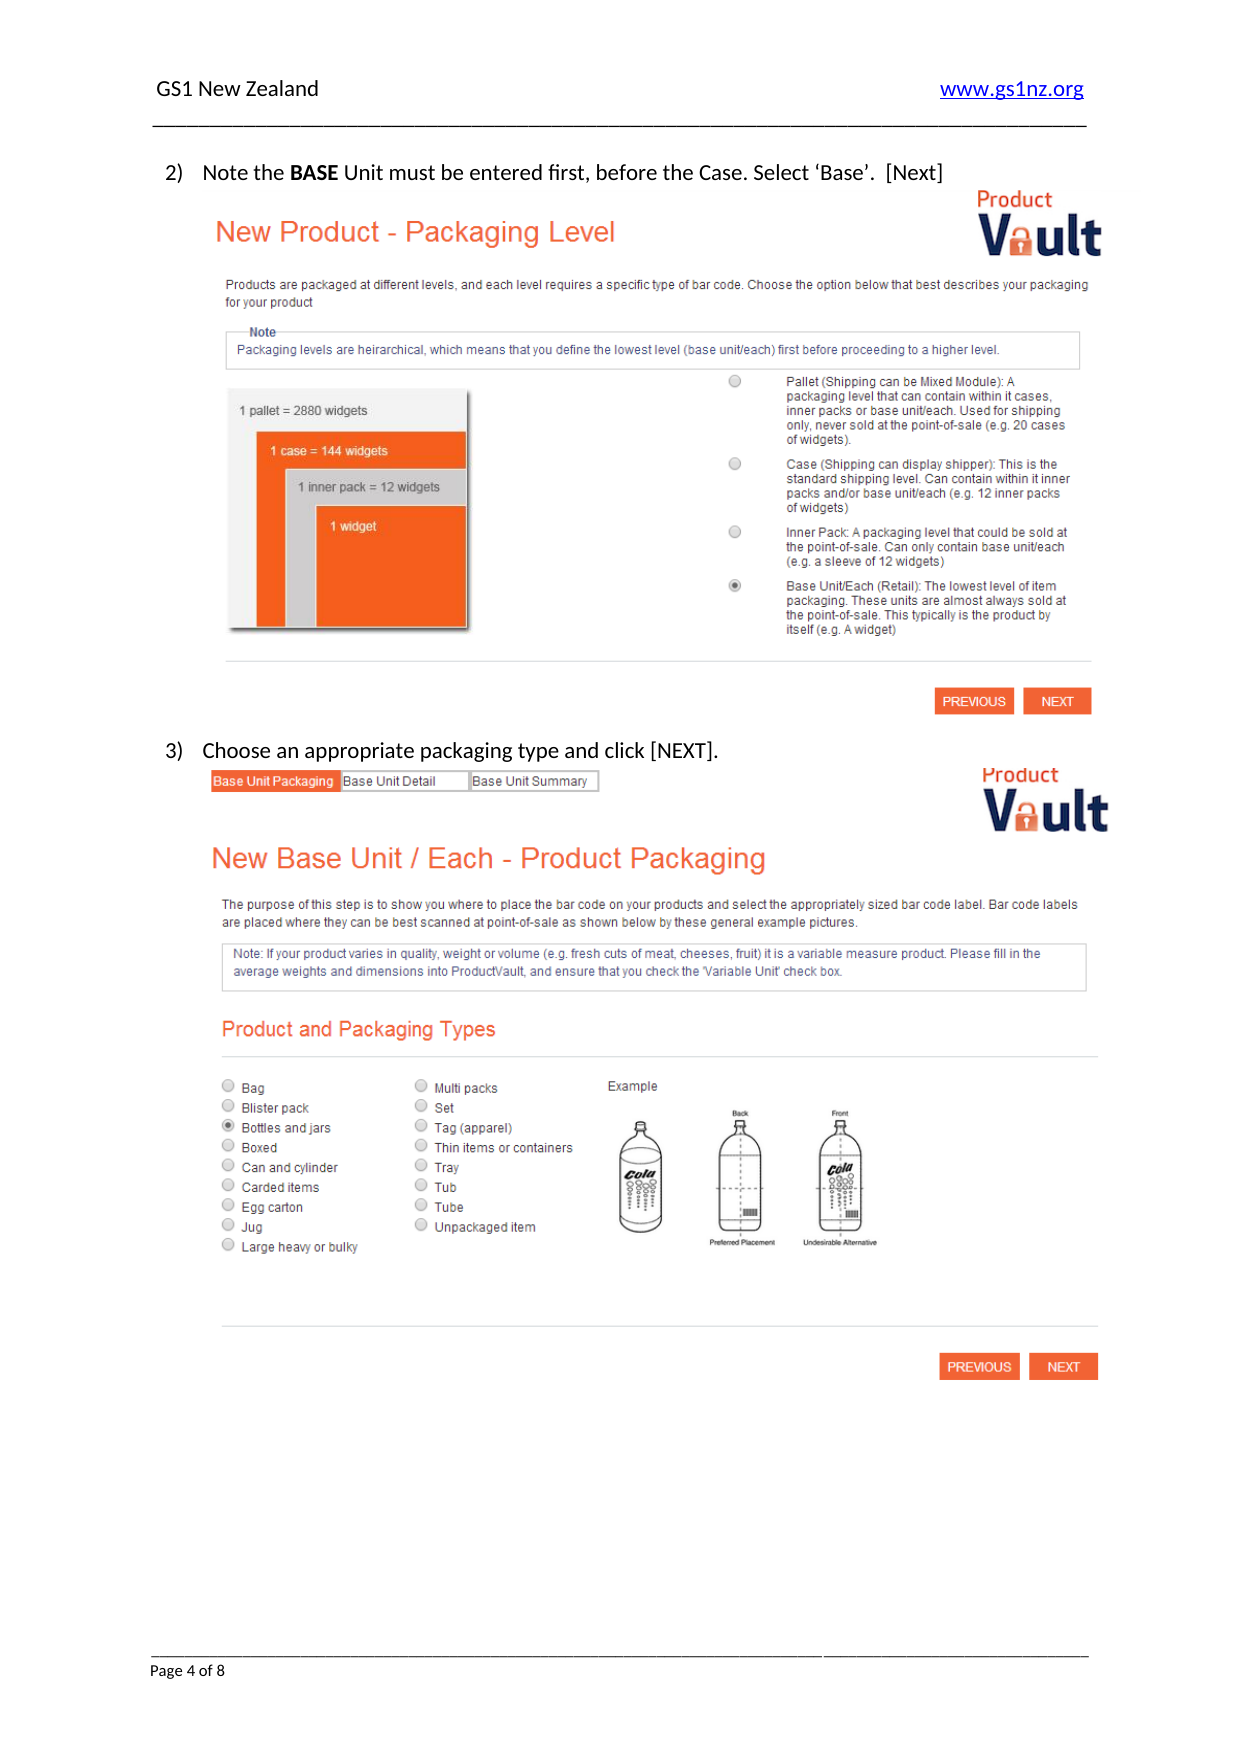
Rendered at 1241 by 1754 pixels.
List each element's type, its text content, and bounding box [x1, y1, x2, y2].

picture [202, 190, 1142, 733]
picture [202, 768, 1143, 1427]
